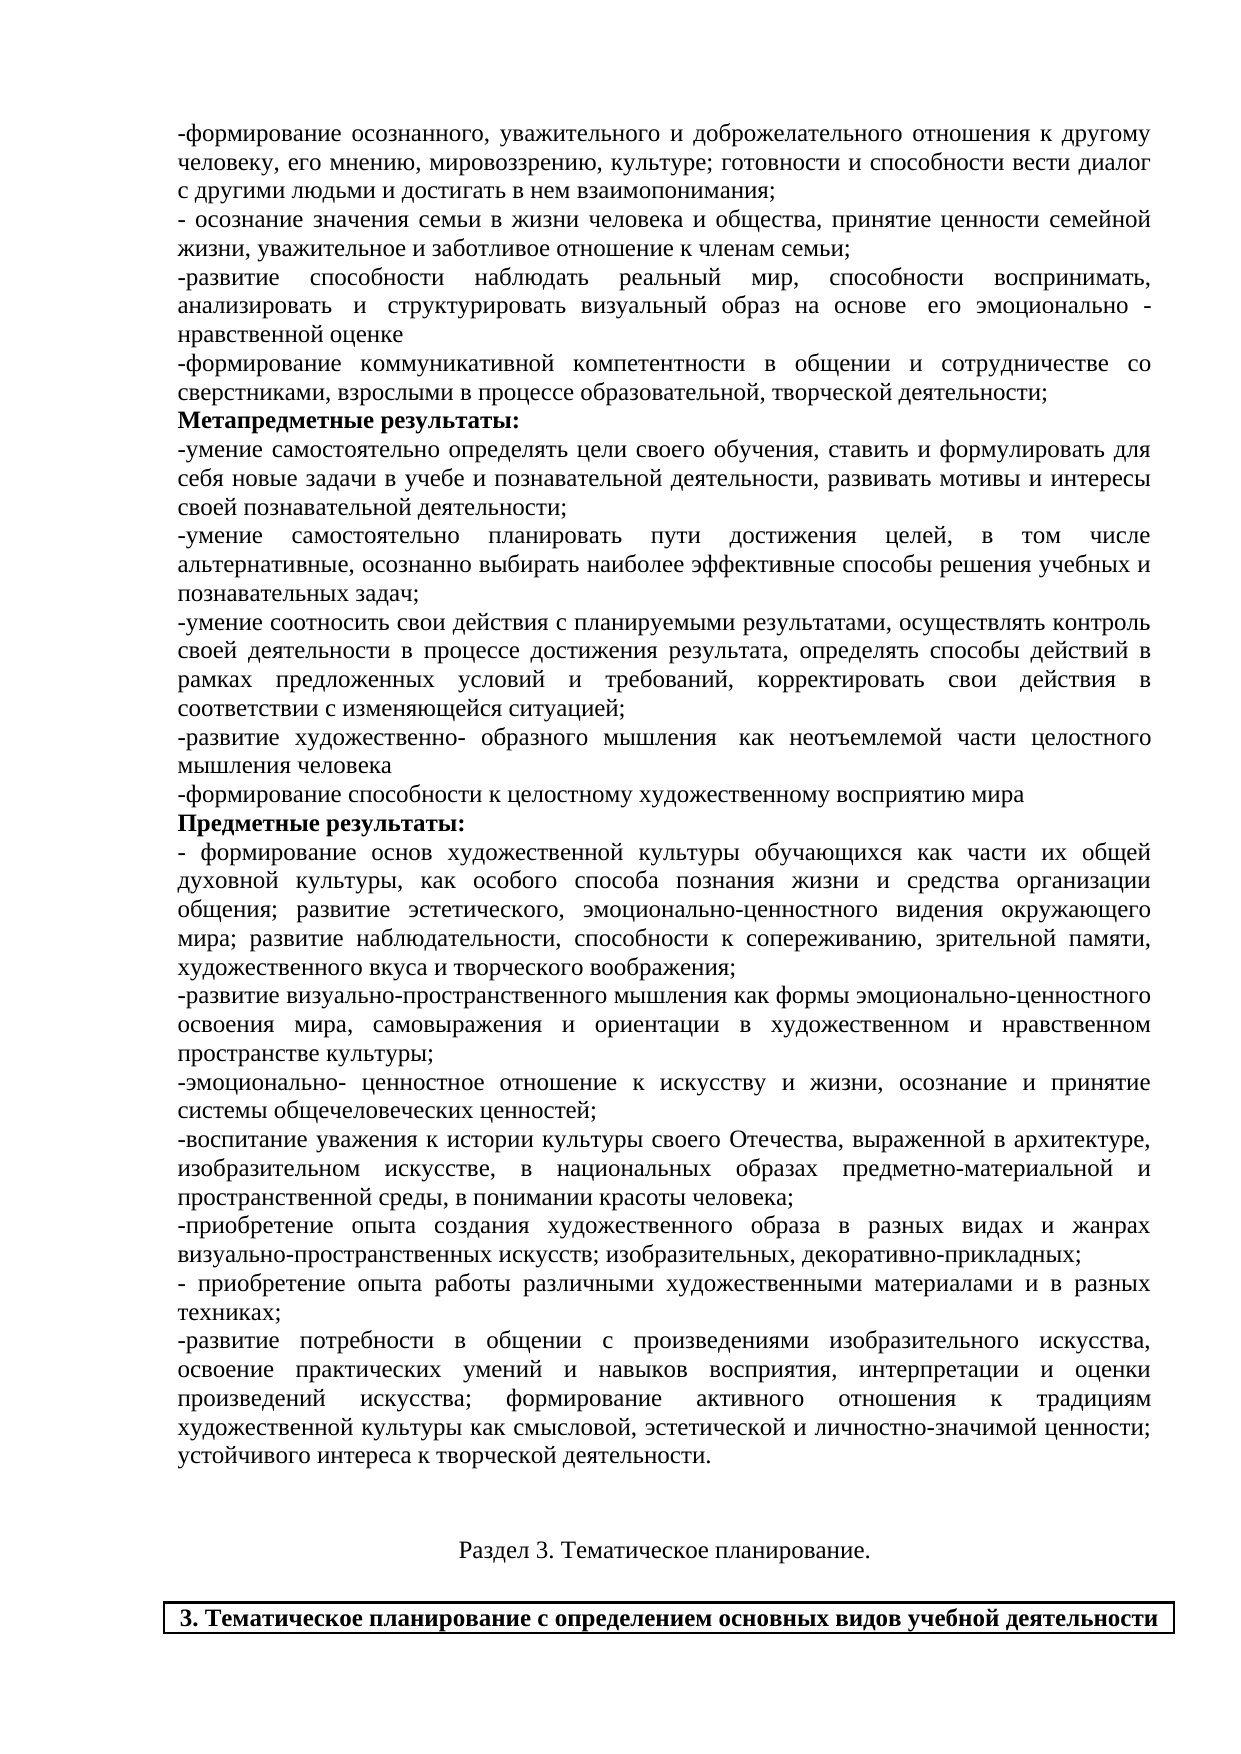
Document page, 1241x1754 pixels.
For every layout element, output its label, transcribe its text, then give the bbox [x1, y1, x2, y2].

text Предметные результаты: [177, 808, 1152, 837]
text - приобретение опыта работы различными художественными материалами и в разных техниках; [177, 1268, 1152, 1326]
text - формирование основ художественной культуры обучающихся как части их общей духовной культуры, как особого способа познания жизни и средства организации общения; развитие эстетического, эмоционально-ценностного видения окружающего мира; развитие наблюдательности, способности к сопереживанию, зрительной памяти, художественного вкуса и творческого воображения; [177, 837, 1152, 981]
text -умение самостоятельно планировать пути достижения целей, в том числе альтернативные, осознанно выбирать наиболее эффективные способы решения учебных и познавательных задач; [177, 521, 1152, 607]
text -развитие художественно- образного мышления как неотъемлемой части целостного мышления человека [177, 722, 1152, 779]
text - осознание значения семьи в жизни человека и общества, принятие ценности семейной жизни, уважительное и заботливое отношение к членам семьи; [177, 204, 1152, 262]
text -приобретение опыта создания художественного образа в разных видах и жанрах визуально-пространственных искусств; изобразительных, декоративно-прикладных; [177, 1211, 1152, 1268]
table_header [165, 1604, 1173, 1632]
text -воспитание уважения к истории культуры своего Отечества, выраженной в архитектуре, изобразительном искусстве, в национальных образах предметно-материальной и пространственной среды, в понимании красоты человека; [177, 1124, 1152, 1211]
text -формирование способности к целостному художественному восприятию мира [177, 779, 1152, 808]
text -развитие потребности в общении с произведениями изобразительного искусства, освоение практических умений и навыков восприятия, интерпретации и оценки произведений искусства; формирование активного отношения к традициям художественной культуры как смысловой, эстетической и личностно-значимой ценности; устойчивого интереса к творческой деятельности. [177, 1326, 1152, 1469]
text Раздел 3. Тематическое планирование. [177, 1535, 1152, 1564]
text -формирование коммуникативной компетентности в общении и сотрудничестве со сверстниками, взрослыми в процессе образовательной, творческой деятельности; [177, 348, 1152, 406]
text -развитие визуально-пространственного мышления как формы эмоционально-ценностного освоения мира, самовыражения и ориентации в художественном и нравственном пространстве культуры; [177, 981, 1152, 1067]
text -формирование осознанного, уважительного и доброжелательного отношения к другому человеку, его мнению, мировоззрению, культуре; готовности и способности вести диалог с другими людьми и достигать в нем взаимопонимания; [177, 118, 1152, 204]
text -эмоционально- ценностное отношение к искусству и жизни, осознание и принятие системы общечеловеческих ценностей; [177, 1067, 1152, 1124]
text -умение соотносить свои действия с планируемыми результатами, осуществлять контроль своей деятельности в процессе достижения результата, определять способы действий в рамках предложенных условий и требований, корректировать свои действия в соответствии с изменяющейся ситуацией; [177, 607, 1152, 722]
text -умение самостоятельно определять цели своего обучения, ставить и формулировать для себя новые задачи в учебе и познавательной деятельности, развивать мотивы и интересы своей познавательной деятельности; [177, 434, 1152, 521]
text -развитие способности наблюдать реальный мир, способности воспринимать, анализировать и структурировать визуальный образ на основе его эмоционально - нравственной оценке [177, 262, 1152, 348]
text Метапредметные результаты: [177, 406, 1152, 434]
